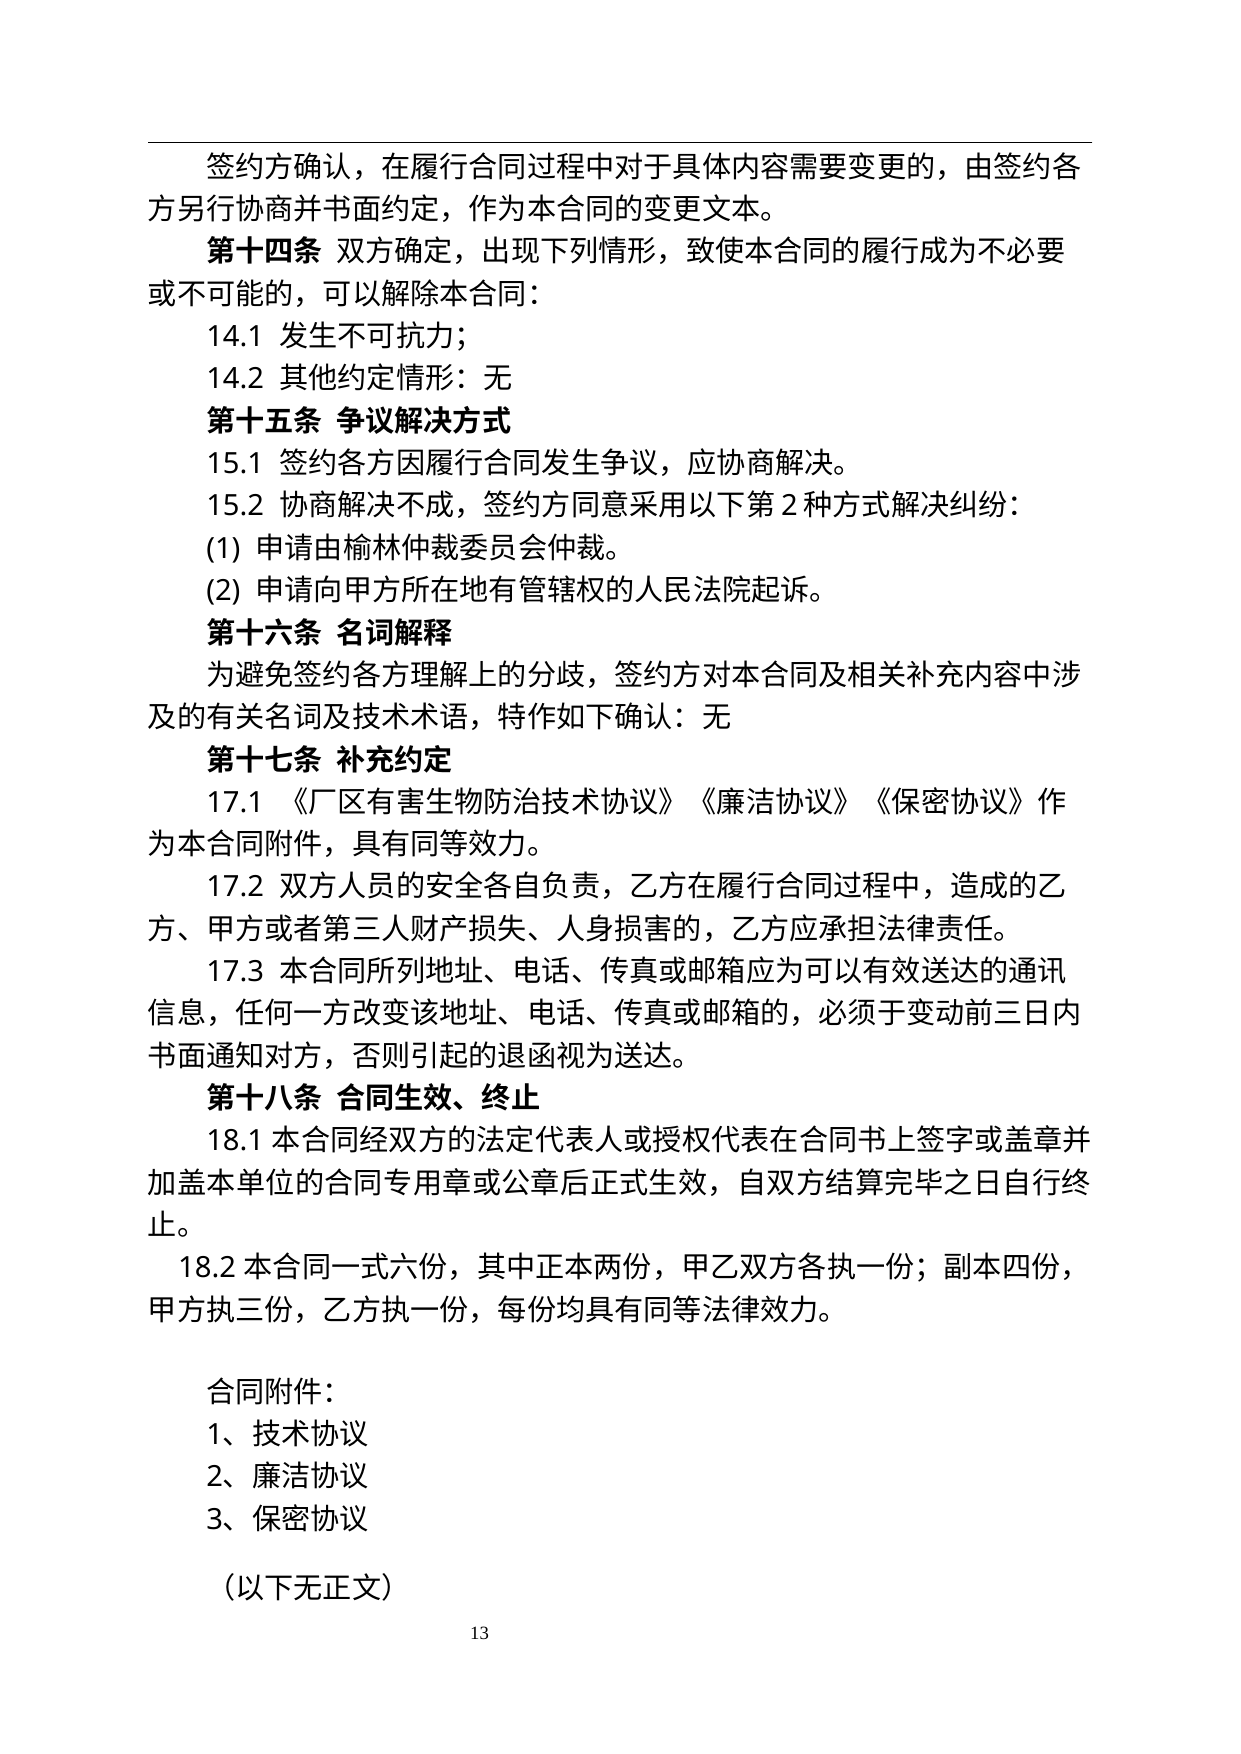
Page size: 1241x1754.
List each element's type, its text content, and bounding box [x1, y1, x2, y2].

text 第十四条 双方确定，出现下列情形，致使本合同的履行成为不必要或不可能的，可以解除本合同： [148, 228, 1092, 312]
text (1) 申请由榆林仲裁委员会仲裁。 [148, 524, 1092, 567]
text 17.2 双方人员的安全各自负责，乙方在履行合同过程中，造成的乙方、甲方或者第三人财产损失、人身损害的，乙方应承担法律责任。 [148, 863, 1092, 948]
text 合同附件： [148, 1368, 1092, 1411]
text 18.2 本合同一式六份，其中正本两份，甲乙双方各执一份；副本四份，甲方执三份，乙方执一份，每份均具有同等法律效力。 [148, 1244, 1092, 1329]
text 2、廉洁协议 [148, 1453, 1092, 1495]
text 为避免签约各方理解上的分歧，签约方对本合同及相关补充内容中涉及的有关名词及技术术语，特作如下确认：无 [148, 651, 1092, 736]
text 17.3 本合同所列地址、电话、传真或邮箱应为可以有效送达的通讯信息，任何一方改变该地址、电话、传真或邮箱的，必须于变动前三日内书面通知对方，否则引起的退函视为送达。 [148, 948, 1092, 1075]
text 15.2 协商解决不成，签约方同意采用以下第2种方式解决纠纷： [148, 482, 1092, 524]
text 17.1 《厂区有害生物防治技术协议》《廉洁协议》《保密协议》作为本合同附件，具有同等效力。 [148, 778, 1092, 863]
text 14.2 其他约定情形：无 [148, 355, 1092, 397]
text 3、保密协议 [148, 1495, 1092, 1538]
text (2) 申请向甲方所在地有管辖权的人民法院起诉。 [148, 567, 1092, 609]
text 第十五条 争议解决方式 [148, 397, 1092, 439]
text 第十八条 合同生效、终止 [148, 1075, 1092, 1117]
text 第十七条 补充约定 [148, 736, 1092, 778]
text 18.1 本合同经双方的法定代表人或授权代表在合同书上签字或盖章并加盖本单位的合同专用章或公章后正式生效，自双方结算完毕之日自行终止。 [148, 1117, 1092, 1244]
text （以下无正文） [148, 1564, 1092, 1607]
text 14.1 发生不可抗力； [148, 312, 1092, 355]
text 第十六条 名词解释 [148, 609, 1092, 651]
text 1、技术协议 [148, 1411, 1092, 1453]
text 15.1 签约各方因履行合同发生争议，应协商解决。 [148, 439, 1092, 482]
text 签约方确认，在履行合同过程中对于具体内容需要变更的，由签约各方另行协商并书面约定，作为本合同的变更文本。 [148, 143, 1092, 228]
